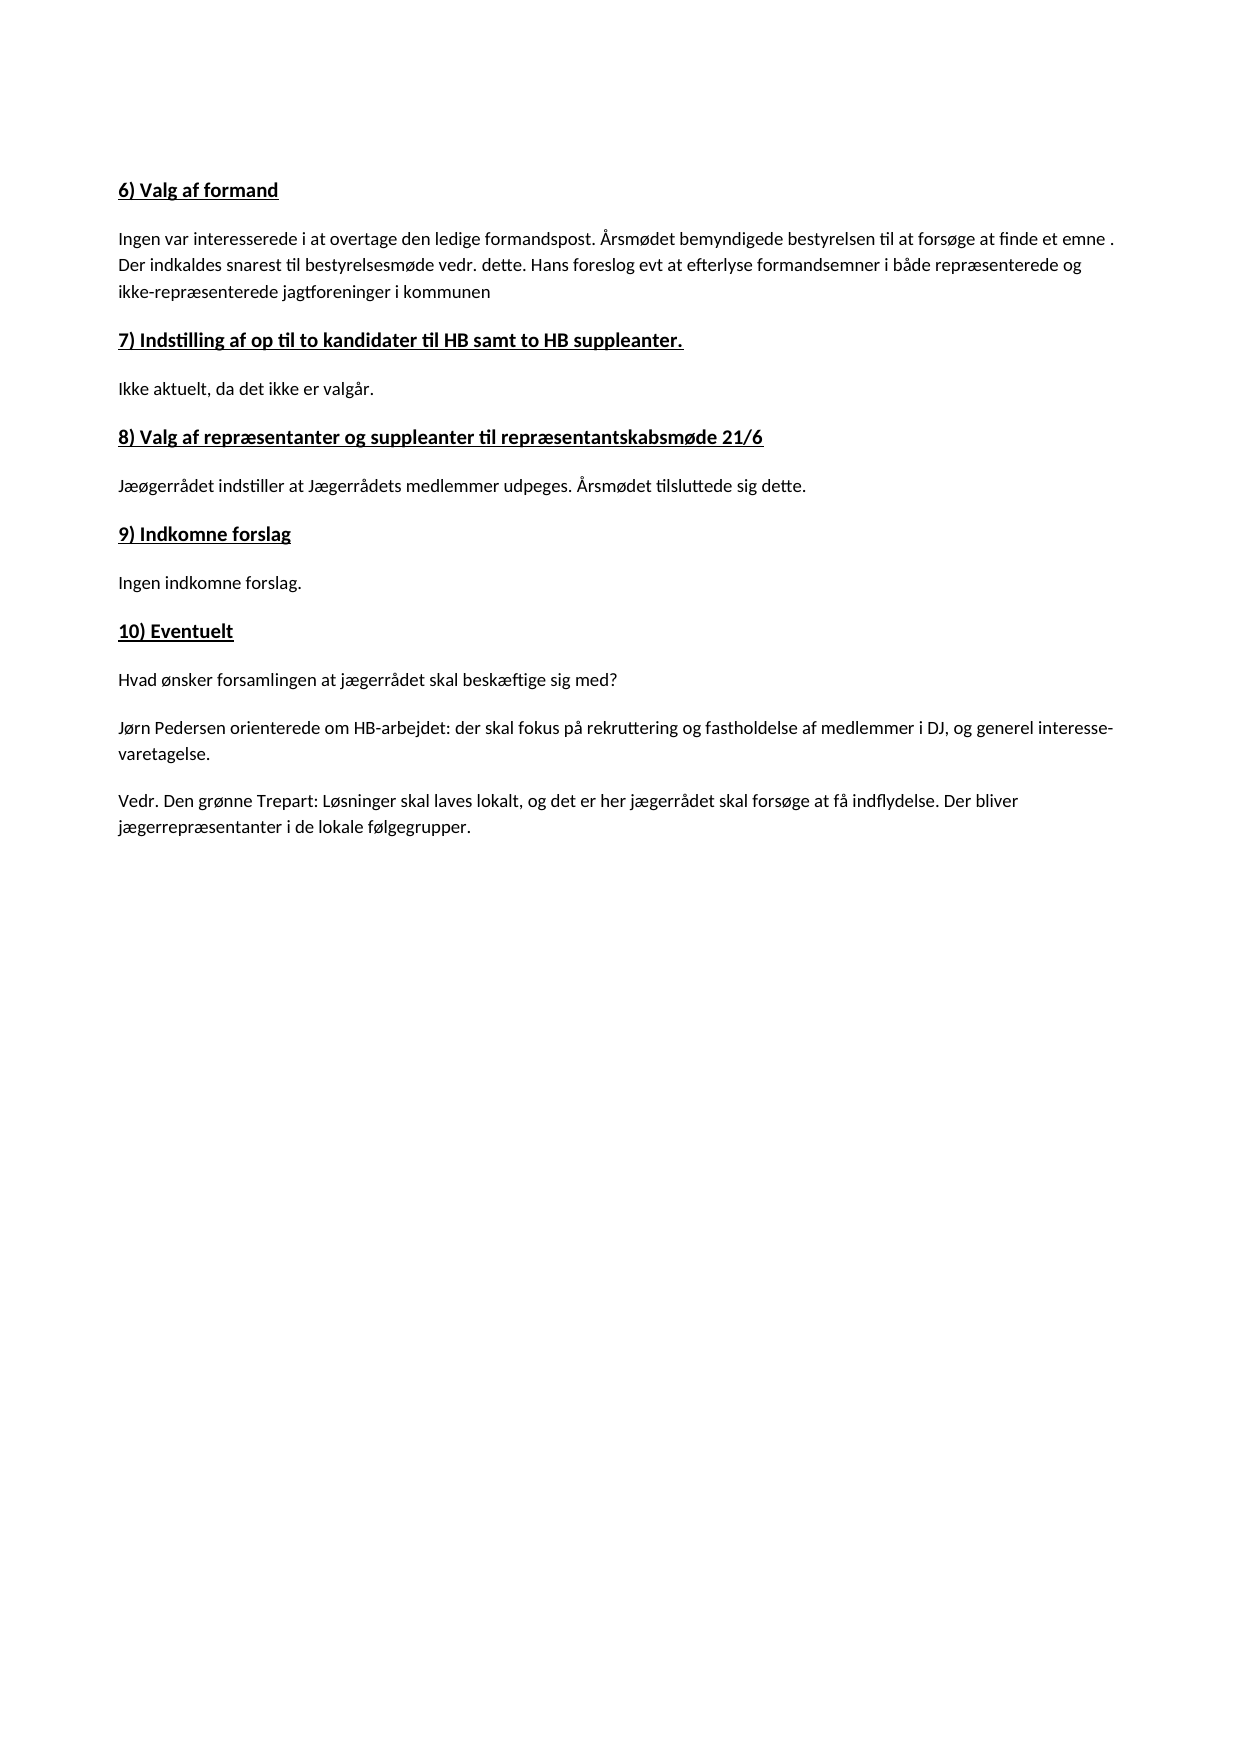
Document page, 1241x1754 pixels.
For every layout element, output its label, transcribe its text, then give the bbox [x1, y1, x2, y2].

text 8) Valg af repræsentanter og suppleanter til repræsentantskabsmøde 21/6 [118, 424, 1122, 450]
text Jørn Pedersen orienterede om HB-arbejdet: der skal fokus på rekruttering og fastholdelse af medlemmer i DJ, og generel interesse-varetagelse. [118, 716, 1122, 765]
text Ingen indkomne forslag. [118, 571, 1122, 594]
text Hvad ønsker forsamlingen at jægerrådet skal beskæftige sig med? [118, 669, 1122, 692]
text Vedr. Den grønne Trepart: Løsninger skal laves lokalt, og det er her jægerrådet skal forsøge at få indflydelse. Der bliver jægerrepræsentanter i de lokale følgegrupper. [118, 789, 1122, 839]
text 10) Eventuelt [118, 619, 1122, 644]
text Jæøgerrådet indstiller at Jægerrådets medlemmer udpeges. Årsmødet tilsluttede sig dette. [118, 474, 1122, 497]
text 7) Indstilling af op til to kandidater til HB samt to HB suppleanter. [118, 327, 1122, 352]
text Ikke aktuelt, da det ikke er valgår. [118, 377, 1122, 400]
text 9) Indkomne forslag [118, 521, 1122, 547]
text 6) Valg af formand [118, 177, 1122, 203]
text Ingen var interesserede i at overtage den ledige formandspost. Årsmødet bemyndigede bestyrelsen til at forsøge at finde et emne . Der indkaldes snarest til bestyrelsesmøde vedr. dette. Hans foreslog evt at efterlyse formandsemner i både repræsenterede og ikke-repræsenterede jagtforeninger i kommunen [118, 227, 1122, 303]
